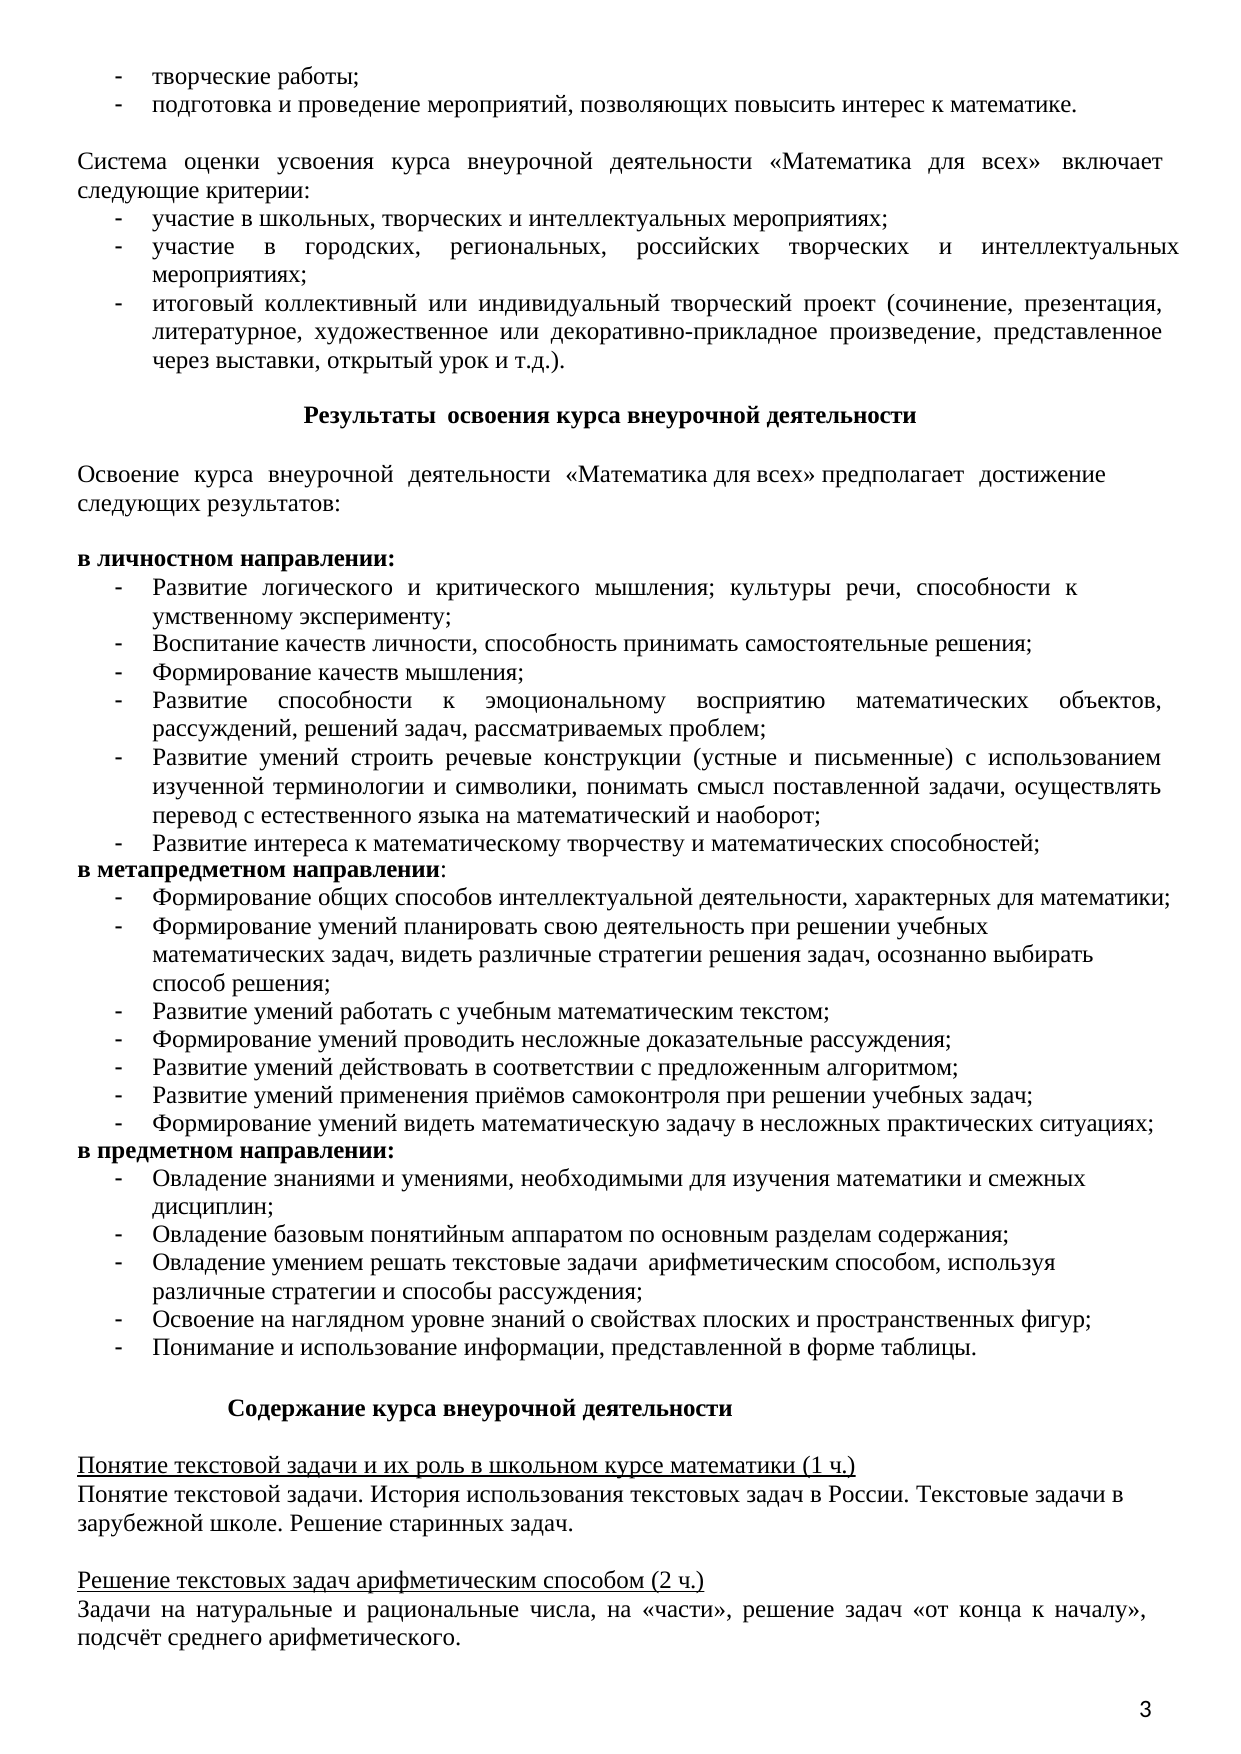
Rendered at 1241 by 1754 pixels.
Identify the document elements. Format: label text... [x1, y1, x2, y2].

list Формирование умений проводить несложные доказательные рассуждения; [114, 1025, 1180, 1053]
list творческие работы; [114, 62, 1180, 90]
list участие в городских, региональных, российских творческих и интеллектуальных мероприятиях; [114, 232, 1180, 288]
list Овладение умением решать текстовые задачи арифметическим способом, используя различные стратегии и способы рассуждения; [114, 1248, 1076, 1304]
text Решение текстовых задач арифметическим способом (2 ч.) [77, 1566, 1180, 1594]
list Развитие логического и критического мышления; культуры речи, способности к умственному эксперименту; [114, 572, 1163, 629]
list участие в школьных, творческих и интеллектуальных мероприятиях; [114, 204, 1180, 232]
list Овладение знаниями и умениями, необходимыми для изучения математики и смежных дисциплин; [114, 1164, 1180, 1220]
list Освоение на наглядном уровне знаний о свойствах плоских и пространственных фигур; [114, 1305, 1180, 1333]
text Задачи на натуральные и рациональные числа, на «части», решение задач «от конца к началу», подсчёт среднего арифметического. [77, 1594, 1180, 1651]
text Освоение курса внеурочной деятельности «Математика для всех» предполагает достижение следующих результатов: [77, 459, 1164, 517]
list Формирование умений планировать свою деятельность при решении учебных математических задач, видеть различные стратегии решения задач, осознанно выбирать способ решения; [114, 911, 1163, 997]
subtitle Содержание курса внеурочной деятельности [227, 1393, 1180, 1422]
text 3 [64, 1693, 1153, 1723]
subtitle Результаты освоения курса внеурочной деятельности [149, 400, 1071, 429]
list Формирование умений видеть математическую задачу в несложных практических ситуациях; [114, 1109, 1180, 1137]
list Формирование общих способов интеллектуальной деятельности, характерных для математики; [114, 883, 1180, 911]
text Понятие текстовой задачи. История использования текстовых задач в России. Текстовые задачи в зарубежной школе. Решение старинных задач. [77, 1479, 1180, 1537]
subtitle в метапредметном направлении: [77, 857, 1180, 883]
list Развитие способности к эмоциональному восприятию математических объектов, рассуждений, решений задач, рассматриваемых проблем; [114, 686, 1163, 742]
text Понятие текстовой задачи и их роль в школьном курсе математики (1 ч.) [77, 1450, 1180, 1479]
text Система оценки усвоения курса внеурочной деятельности «Математика для всех» включает следующие критерии: [77, 147, 1163, 204]
list Формирование качеств мышления; [114, 657, 1180, 686]
list Понимание и использование информации, представленной в форме таблицы. [114, 1333, 1180, 1361]
list Развитие интереса к математическому творчеству и математических способностей; [114, 829, 1180, 857]
list Развитие умений строить речевые конструкции (устные и письменные) с использованием изученной терминологии и символики, понимать смысл поставленной задачи, осуществлять перевод с естественного языка на математический и наоборот; [114, 742, 1163, 829]
list Развитие умений работать с учебным математическим текстом; [114, 997, 1180, 1025]
subtitle в предметном направлении: [77, 1138, 1180, 1164]
subtitle в личностном направлении: [77, 546, 1180, 572]
list подготовка и проведение мероприятий, позволяющих повысить интерес к математике. [114, 90, 1180, 118]
list Развитие умений действовать в соответствии с предложенным алгоритмом; [114, 1053, 1180, 1081]
list Воспитание качеств личности, способность принимать самостоятельные решения; [114, 629, 1180, 657]
list Овладение базовым понятийным аппаратом по основным разделам содержания; [114, 1220, 1180, 1248]
list Развитие умений применения приёмов самоконтроля при решении учебных задач; [114, 1081, 1180, 1109]
list итоговый коллективный или индивидуальный творческий проект (сочинение, презентация, литературное, художественное или декоративно-прикладное произведение, представленное через выставки, открытый урок и т.д.). [114, 288, 1163, 374]
